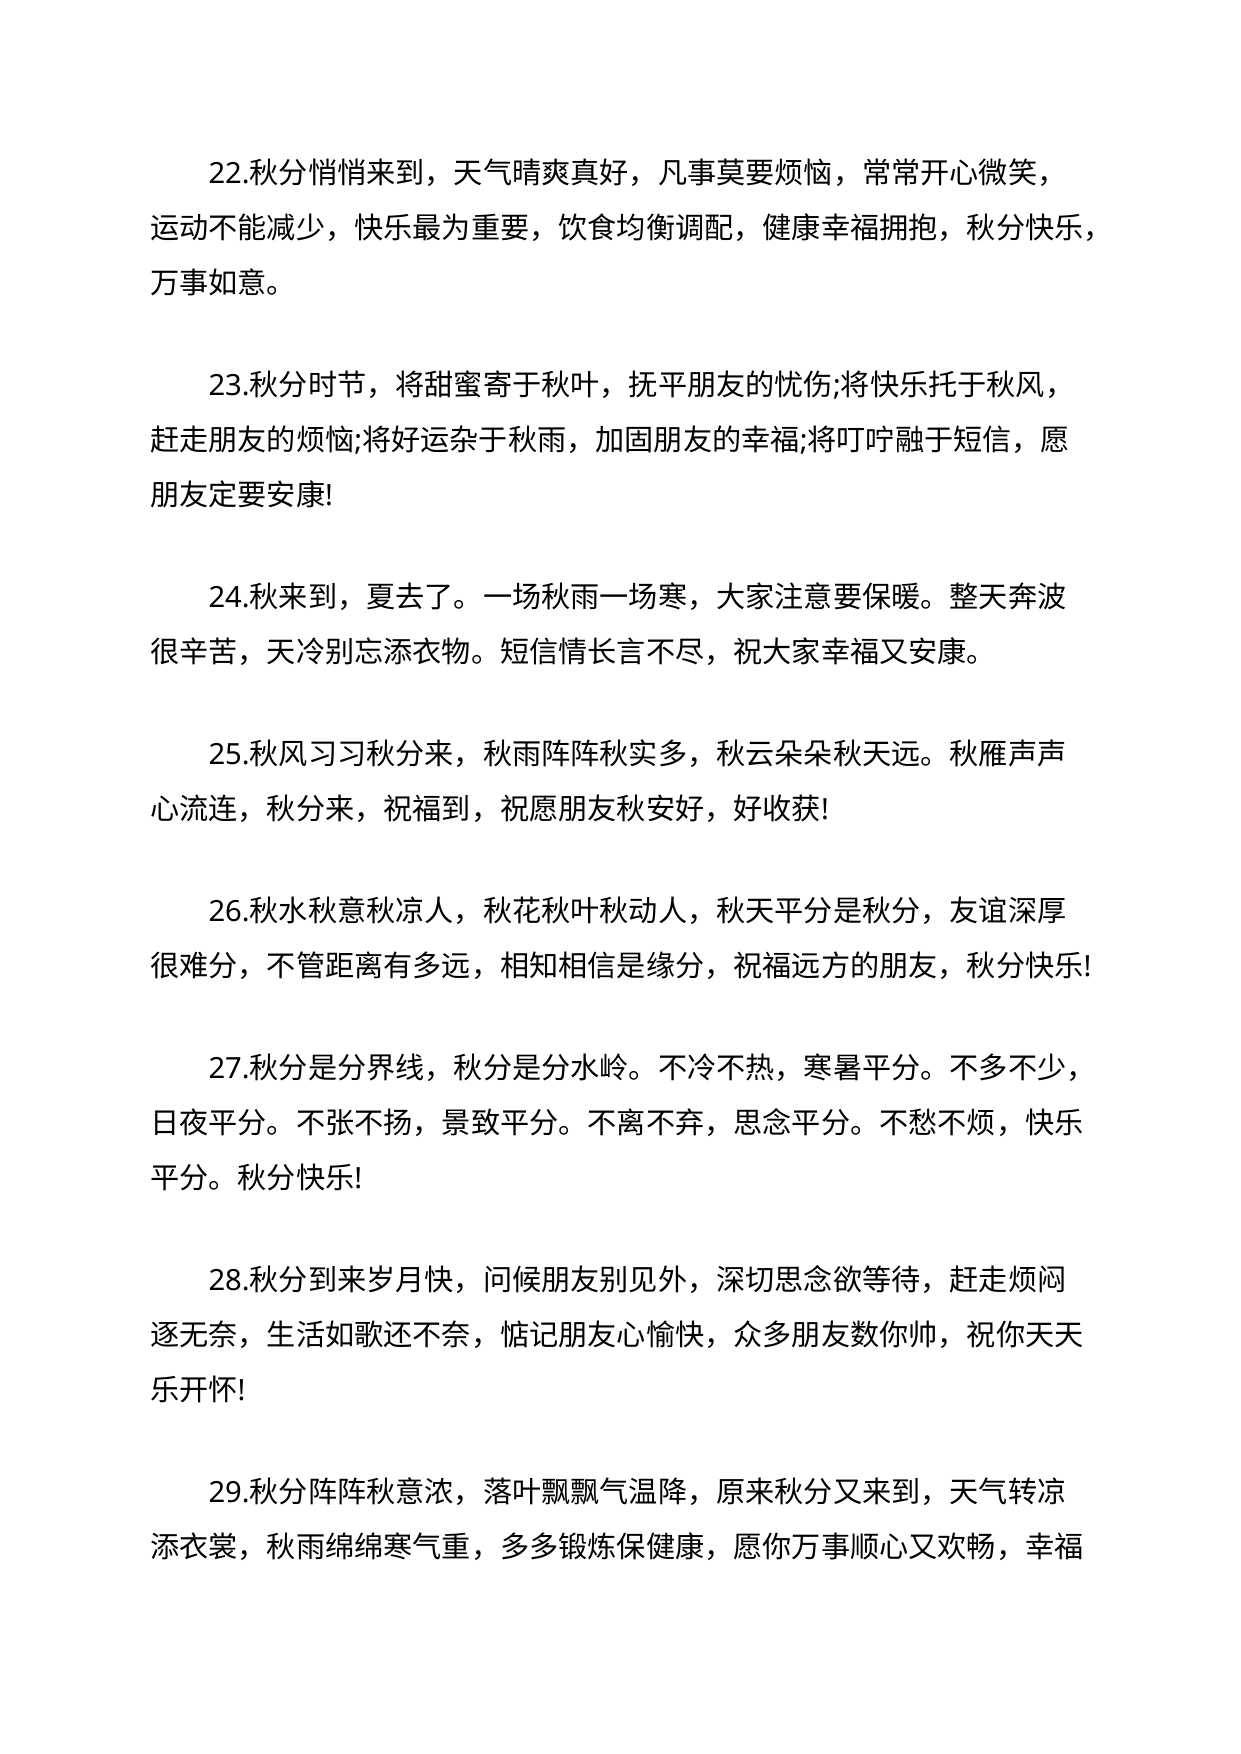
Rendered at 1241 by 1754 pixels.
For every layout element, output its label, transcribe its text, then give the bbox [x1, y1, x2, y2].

text 27.秋分是分界线，秋分是分水岭。不冷不热，寒暑平分。不多不少，日夜平分。不张不扬，景致平分。不离不弃，思念平分。不愁不烦，快乐平分。秋分快乐! [150, 1044, 1090, 1197]
text 24.秋来到，夏去了。一场秋雨一场寒，大家注意要保暖。整天奔波很辛苦，天冷别忘添衣物。短信情长言不尽，祝大家幸福又安康。 [150, 574, 1090, 671]
text 23.秋分时节，将甜蜜寄于秋叶，抚平朋友的忧伤;将快乐托于秋风，赶走朋友的烦恼;将好运杂于秋雨，加固朋友的幸福;将叮咛融于短信，愿朋友定要安康! [150, 362, 1090, 514]
text 26.秋水秋意秋凉人，秋花秋叶秋动人，秋天平分是秋分，友谊深厚很难分，不管距离有多远，相知相信是缘分，祝福远方的朋友，秋分快乐! [150, 887, 1090, 985]
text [150, 1468, 1090, 1565]
text 22.秋分悄悄来到，天气晴爽真好，凡事莫要烦恼，常常开心微笑，运动不能减少，快乐最为重要，饮食均衡调配，健康幸福拥抱，秋分快乐，万事如意。 [150, 150, 1090, 302]
text 28.秋分到来岁月快，问候朋友别见外，深切思念欲等待，赶走烦闷逐无奈，生活如歌还不奈，惦记朋友心愉快，众多朋友数你帅，祝你天天乐开怀! [150, 1256, 1090, 1408]
text 25.秋风习习秋分来，秋雨阵阵秋实多，秋云朵朵秋天远。秋雁声声心流连，秋分来，祝福到，祝愿朋友秋安好，好收获! [150, 730, 1090, 828]
